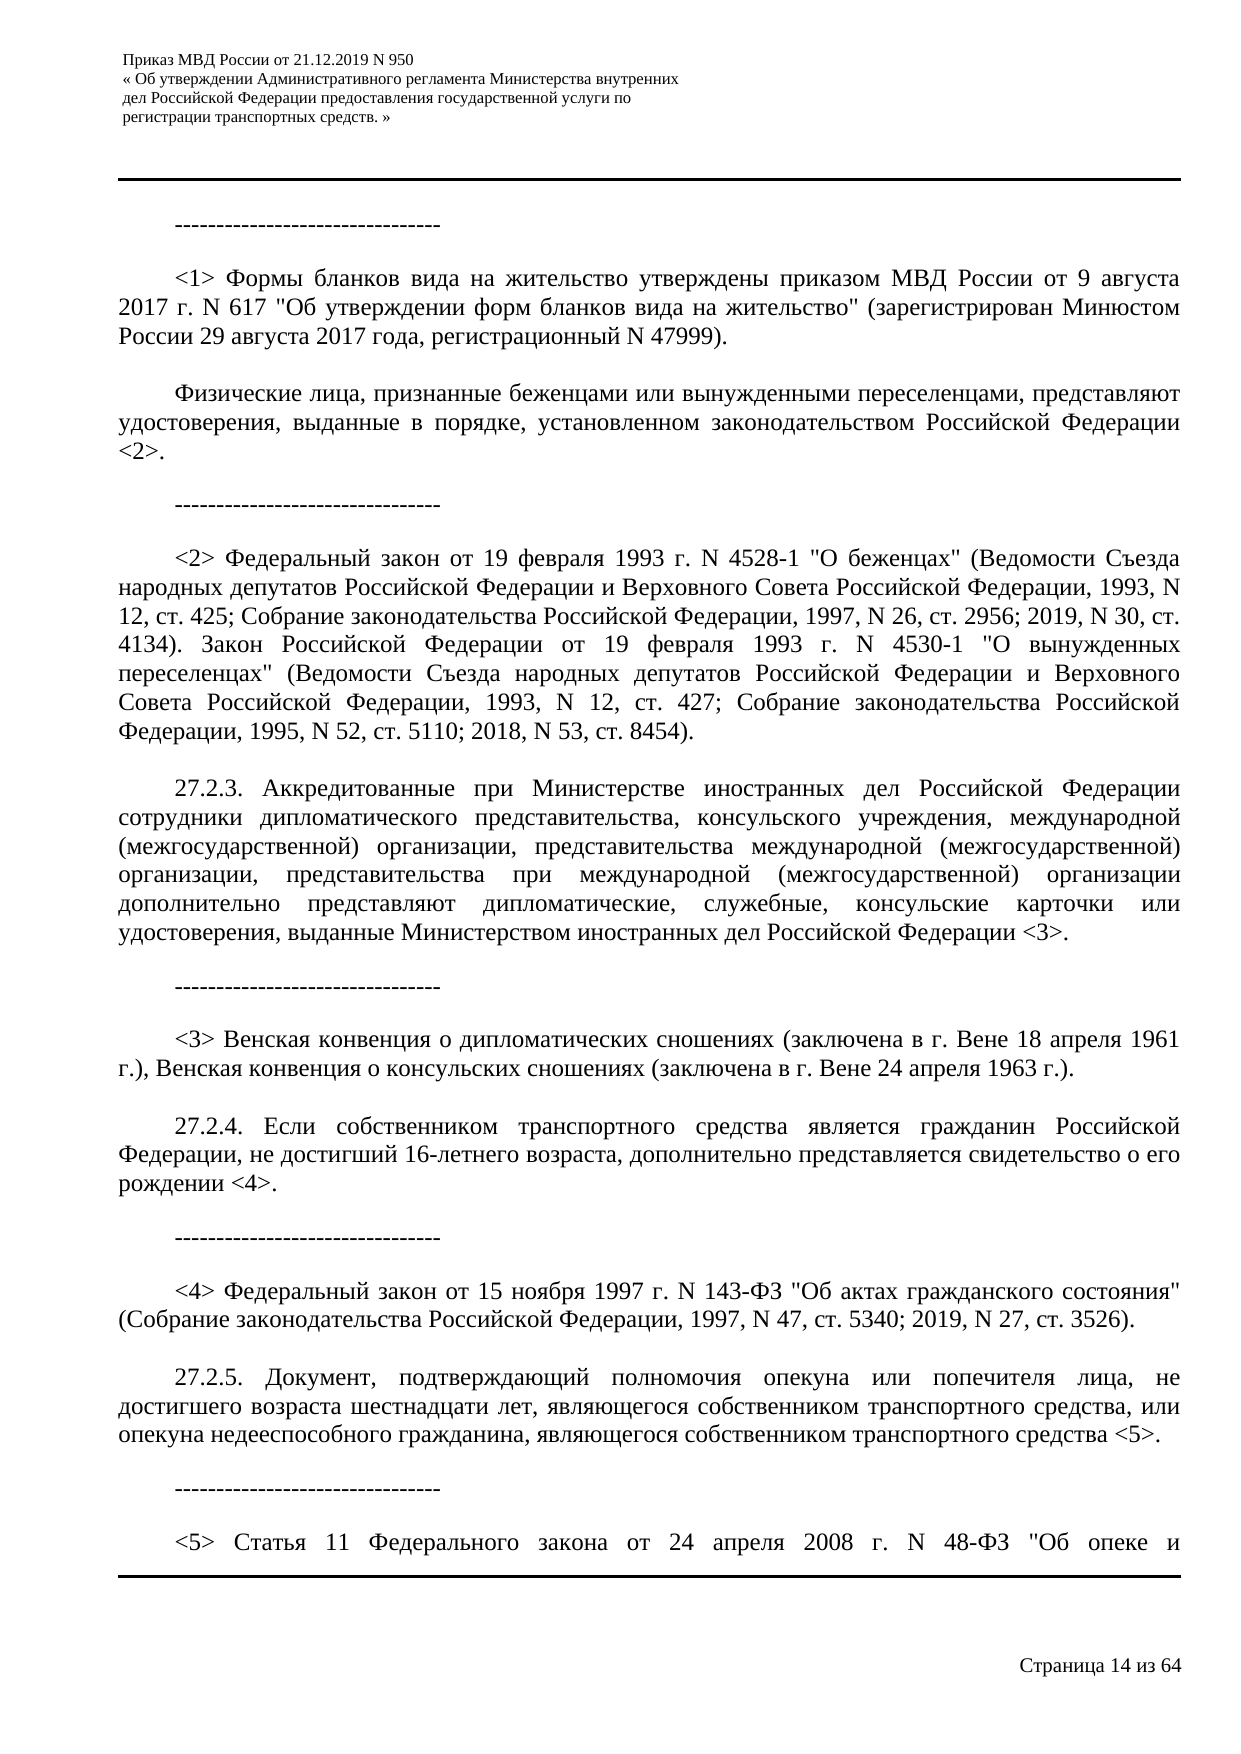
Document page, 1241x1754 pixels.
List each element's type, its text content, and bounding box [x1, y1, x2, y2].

text -------------------------------- [118, 1473, 1181, 1502]
text -------------------------------- [118, 1222, 1181, 1251]
text <4> Федеральный закон от 15 ноября 1997 г. N 143-ФЗ "Об актах гражданского состояния" (Собрание законодательства Российской Федерации, 1997, N 47, ст. 5340; 2019, N 27, ст. 3526). [118, 1276, 1181, 1333]
text <2> Федеральный закон от 19 февраля 1993 г. N 4528-1 "О беженцах" (Ведомости Съезда народных депутатов Российской Федерации и Верховного Совета Российской Федерации, 1993, N 12, ст. 425; Собрание законодательства Российской Федерации, 1997, N 26, ст. 2956; 2019, N 30, ст. 4134). Закон Российской Федерации от 19 февраля 1993 г. N 4530-1 "О вынужденных переселенцах" (Ведомости Съезда народных депутатов Российской Федерации и Верховного Совета Российской Федерации, 1993, N 12, ст. 427; Собрание законодательства Российской Федерации, 1995, N 52, ст. 5110; 2018, N 53, ст. 8454). [118, 543, 1181, 744]
text <1> Формы бланков вида на жительство утверждены приказом МВД России от 9 августа 2017 г. N 617 "Об утверждении форм бланков вида на жительство" (зарегистрирован Минюстом России 29 августа 2017 года, регистрационный N 47999). [118, 263, 1181, 349]
text 27.2.4. Если собственником транспортного средства является гражданин Российской Федерации, не достигший 16-летнего возраста, дополнительно представляется свидетельство о его рождении <4>. [118, 1111, 1181, 1197]
text 27.2.5. Документ, подтверждающий полномочия опекуна или попечителя лица, не достигшего возраста шестнадцати лет, являющегося собственником транспортного средства, или опекуна недееспособного гражданина, являющегося собственником транспортного средства <5>. [118, 1362, 1181, 1448]
text -------------------------------- [118, 489, 1181, 518]
text 27.2.3. Аккредитованные при Министерстве иностранных дел Российской Федерации сотрудники дипломатического представительства, консульского учреждения, международной (межгосударственной) организации, представительства международной (межгосударственной) организации, представительства при международной (межгосударственной) организации дополнительно представляют дипломатические, служебные, консульские карточки или удостоверения, выданные Министерством иностранных дел Российской Федерации <3>. [118, 773, 1181, 946]
text -------------------------------- [118, 209, 1181, 238]
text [118, 1527, 1181, 1556]
text -------------------------------- [118, 971, 1181, 999]
text Физические лица, признанные беженцами или вынужденными переселенцами, представляют удостоверения, выданные в порядке, установленном законодательством Российской Федерации <2>. [118, 378, 1181, 464]
text <3> Венская конвенция о дипломатических сношениях (заключена в г. Вене 18 апреля 1961 г.), Венская конвенция о консульских сношениях (заключена в г. Вене 24 апреля 1963 г.). [118, 1024, 1181, 1082]
